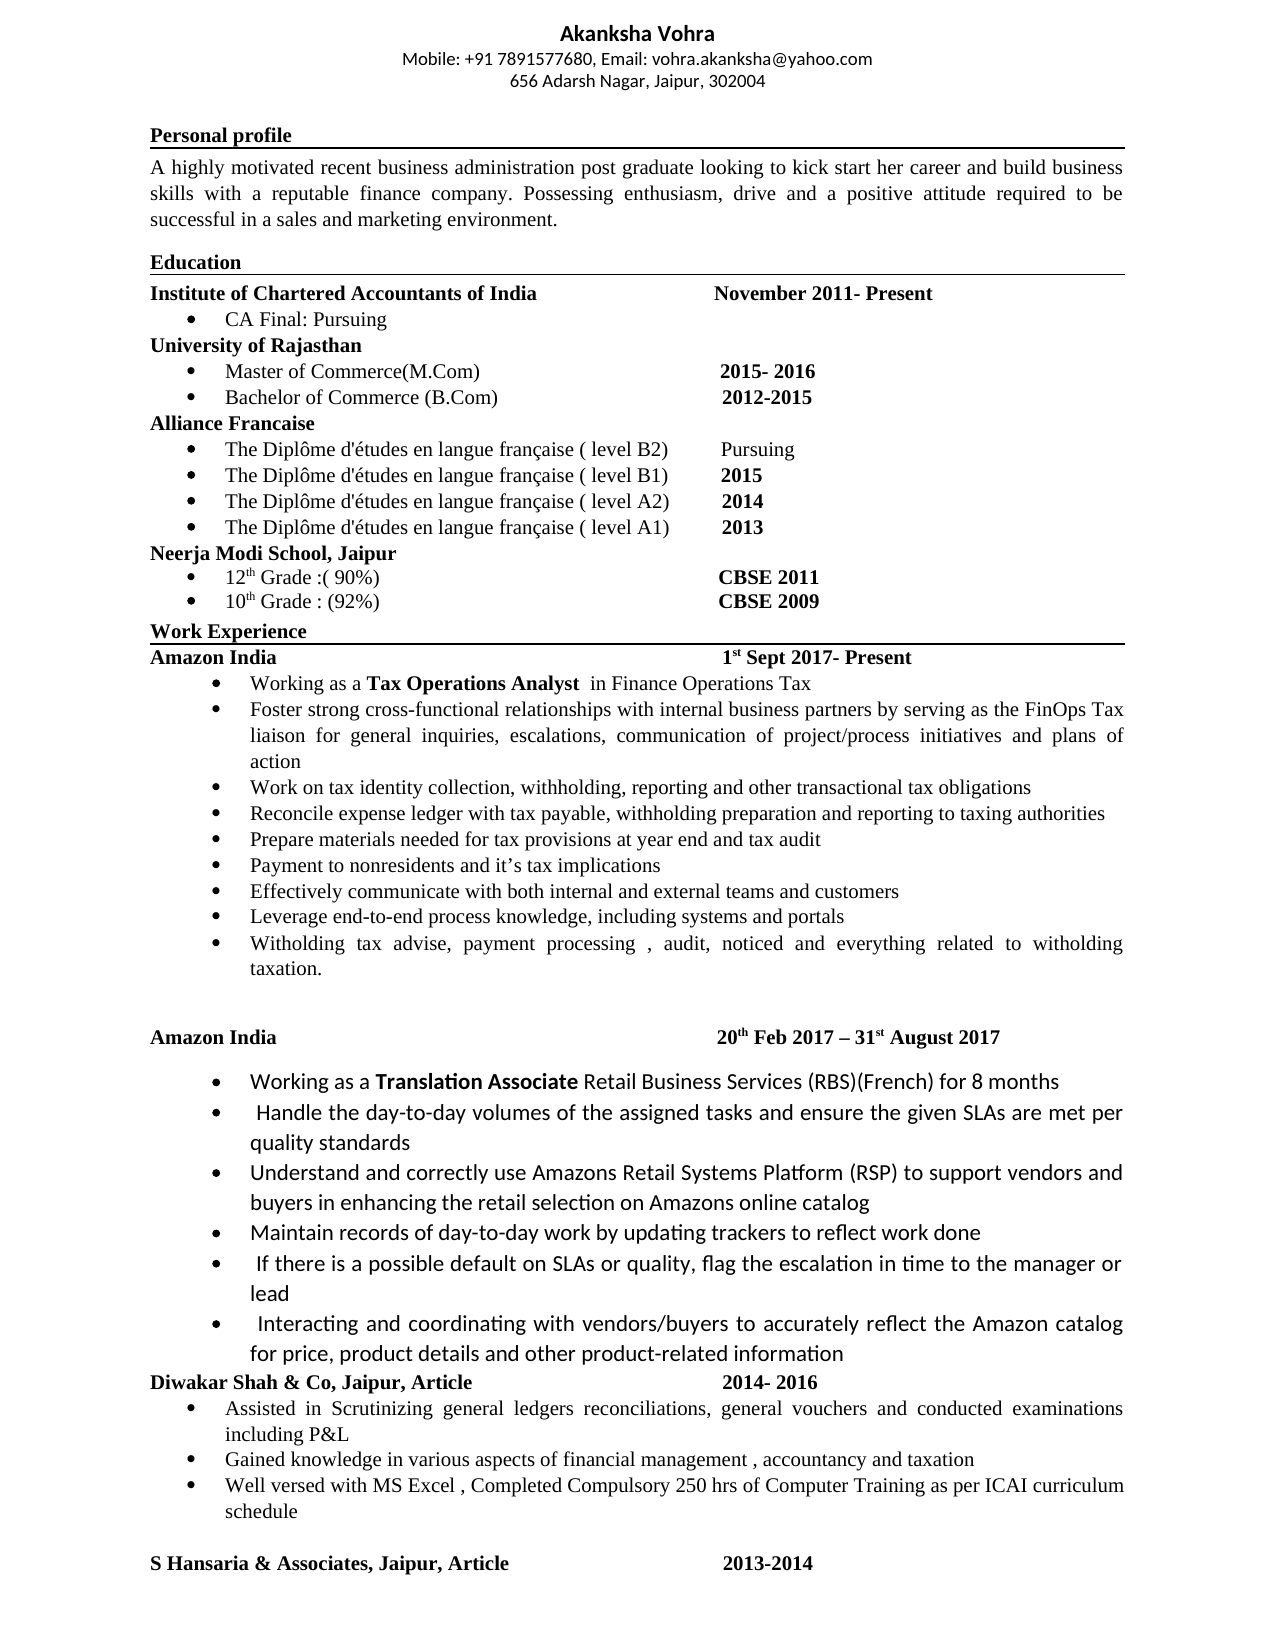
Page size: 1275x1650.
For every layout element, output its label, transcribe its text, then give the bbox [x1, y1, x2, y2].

text Alliance Francaise [150, 411, 1125, 435]
list Amazon India 1st Sept 2017- Present [150, 645, 1125, 669]
list Diwakar Shah & Co, Jaipur, Article 2014- 2016 [150, 1369, 1125, 1394]
text Institute of Chartered Accountants of India November 2011- Present [150, 281, 1125, 305]
list CA Final: Pursuing [187, 307, 1125, 331]
list Interacting and coordinating with vendors/buyers to accurately reflect the Amazon catalog for price, product details and other product-related information [212, 1309, 1125, 1367]
text University of Rajasthan [150, 333, 1125, 357]
list The Diplôme d'études en langue française ( level A1) 2013 [187, 514, 1125, 539]
list Witholding tax advise, payment processing , audit, noticed and everything related to witholding taxation. [212, 930, 1125, 980]
subtitle Work Experience [150, 619, 1125, 643]
list Master of Commerce(M.Com) 2015- 2016 [187, 359, 1125, 383]
list Bachelor of Commerce (B.Com) 2012-2015 [187, 385, 1125, 409]
list Well versed with MS Excel , Completed Compulsory 250 hrs of Computer Training as per ICAI curriculum schedule [187, 1473, 1125, 1523]
list Handle the day-to-day volumes of the assigned tasks and ensure the given SLAs are met per quality standards [212, 1098, 1125, 1156]
subtitle Education [150, 250, 1125, 274]
list Work on tax identity collection, withholding, reporting and other transactional tax obligations [212, 775, 1125, 799]
list The Diplôme d'études en langue française ( level A2) 2014 [187, 489, 1125, 513]
text A highly motivated recent business administration post graduate looking to kick start her career and build business skills with a reputable finance company. Possessing enthusiasm, drive and a positive attitude required to be successful in a sales and marketing environment. [150, 155, 1125, 231]
subtitle Personal profile [150, 123, 1125, 147]
list 12th Grade :( 90%) CBSE 2011 [187, 564, 1125, 589]
list Effectively communicate with both internal and external teams and customers [212, 878, 1125, 903]
text Mobile: +91 7891577680, Email: vohra.akanksha@yahoo.com [150, 47, 1125, 70]
text Akanksha Vohra [150, 19, 1125, 47]
list Reconcile expense ledger with tax payable, withholding preparation and reporting to taxing authorities [212, 801, 1125, 825]
list Working as a Translation Associate Retail Business Services (RBS)(French) for 8 months [212, 1067, 1125, 1096]
list S Hansaria & Associates, Jaipur, Article 2013-2014 [150, 1551, 1125, 1575]
list Leverage end-to-end process knowledge, including systems and portals [212, 904, 1125, 928]
list If there is a possible default on SLAs or quality, flag the escalation in time to the manager or lead [212, 1249, 1125, 1307]
list Understand and correctly use Amazons Retail Systems Platform (RSP) to support vendors and buyers in enhancing the retail selection on Amazons online catalog [212, 1158, 1125, 1216]
list Assisted in Scrutinizing general ledgers reconciliations, general vouchers and conducted examinations including P&L [187, 1396, 1125, 1446]
text 656 Adarsh Nagar, Jaipur, 302004 [150, 70, 1125, 93]
list Neerja Modi School, Jaipur [150, 541, 1125, 564]
list Maintain records of day-to-day work by updating trackers to reflect work done [212, 1218, 1125, 1247]
list Prepare materials needed for tax provisions at year end and tax audit [212, 827, 1125, 851]
list Working as a Tax Operations Analyst in Finance Operations Tax [212, 671, 1125, 695]
list 10th Grade : (92%) CBSE 2009 [187, 589, 1125, 613]
text Amazon India 20th Feb 2017 – 31st August 2017 [150, 1025, 1125, 1049]
list Foster strong cross-functional relationships with internal business partners by serving as the FinOps Tax liaison for general inquiries, escalations, communication of project/process initiatives and plans of action [212, 697, 1125, 773]
list The Diplôme d'études en langue française ( level B1) 2015 [187, 463, 1125, 487]
list The Diplôme d'études en langue française ( level B2) Pursuing [187, 437, 1125, 461]
list Payment to nonresidents and it’s tax implications [212, 853, 1125, 877]
list Gained knowledge in various aspects of financial management , accountancy and taxation [187, 1447, 1125, 1471]
